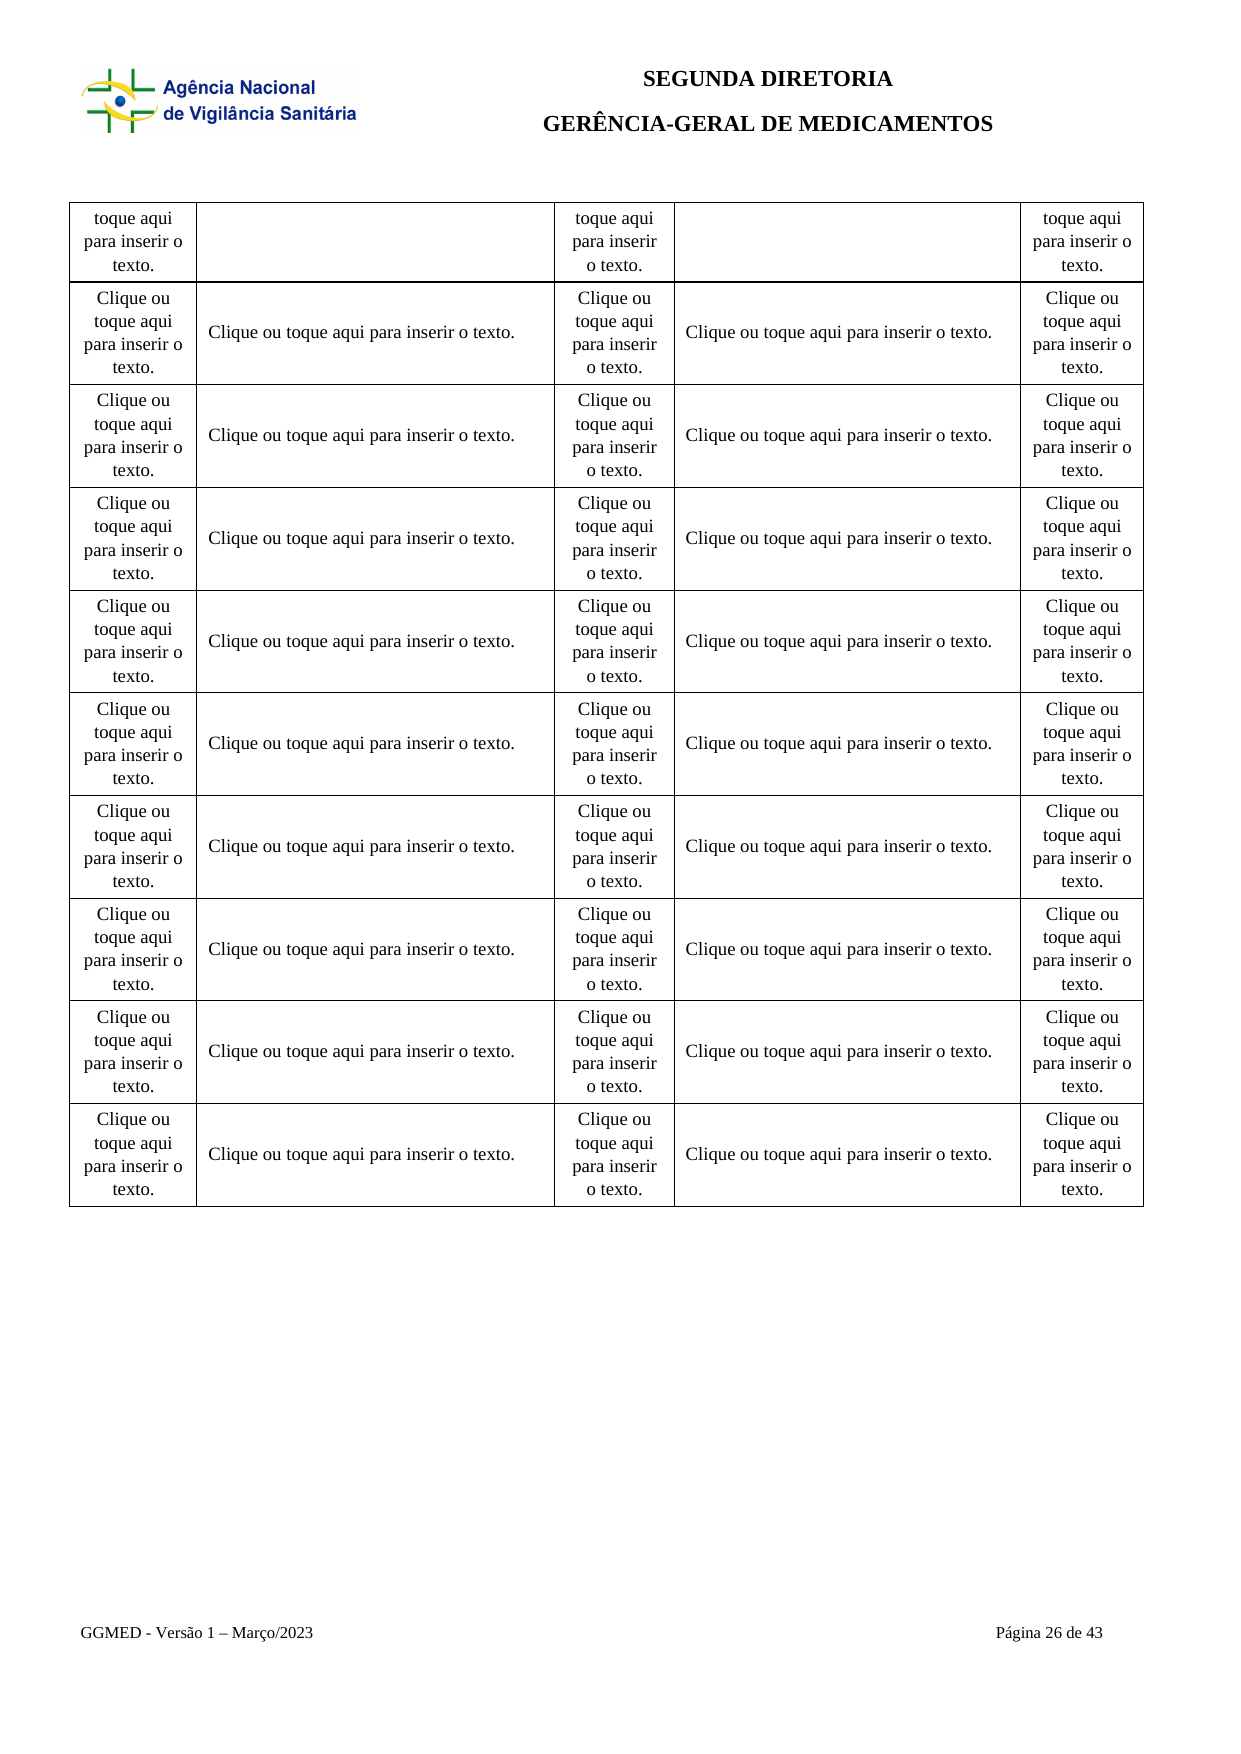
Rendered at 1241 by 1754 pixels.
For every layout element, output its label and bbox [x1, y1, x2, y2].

table_cell [1021, 796, 1143, 898]
table_cell [70, 283, 196, 384]
table_cell [675, 591, 1020, 692]
table_cell [197, 203, 554, 281]
table_cell [197, 1001, 554, 1103]
table_cell [1021, 488, 1143, 589]
table_cell [1021, 283, 1143, 384]
table_cell [70, 1001, 196, 1103]
table_cell [555, 591, 674, 692]
table_cell [1021, 385, 1143, 487]
table_cell [555, 899, 674, 1000]
table_cell [197, 591, 554, 692]
picture [80, 66, 360, 135]
table_cell [675, 796, 1020, 898]
table_cell [675, 693, 1020, 795]
table_cell [70, 1104, 196, 1206]
table_cell [555, 1104, 674, 1206]
table_cell [1021, 591, 1143, 692]
table_cell [197, 488, 554, 589]
table_cell [70, 203, 196, 281]
table_cell [1021, 1001, 1143, 1103]
table_cell [197, 385, 554, 487]
table_cell [555, 385, 674, 487]
table_cell [197, 693, 554, 795]
table_cell [70, 591, 196, 692]
table_cell [555, 1001, 674, 1103]
table_cell [675, 1001, 1020, 1103]
table_cell [70, 796, 196, 898]
table_cell [1021, 203, 1143, 281]
table_cell [197, 283, 554, 384]
table_cell [197, 1104, 554, 1206]
table_cell [675, 1104, 1020, 1206]
table_cell [555, 488, 674, 589]
table_cell [675, 385, 1020, 487]
table_cell [555, 203, 674, 281]
table_cell [70, 899, 196, 1000]
table_cell [197, 796, 554, 898]
table_cell [70, 693, 196, 795]
table_cell [675, 203, 1020, 281]
table_cell [555, 796, 674, 898]
table_cell [555, 283, 674, 384]
table_cell [1021, 899, 1143, 1000]
table_cell [675, 283, 1020, 384]
table_cell [1021, 1104, 1143, 1206]
table_cell [70, 385, 196, 487]
table_cell [675, 899, 1020, 1000]
table_cell [555, 693, 674, 795]
table_cell [197, 899, 554, 1000]
table_cell [70, 488, 196, 589]
table_cell [675, 488, 1020, 589]
table_cell [1021, 693, 1143, 795]
